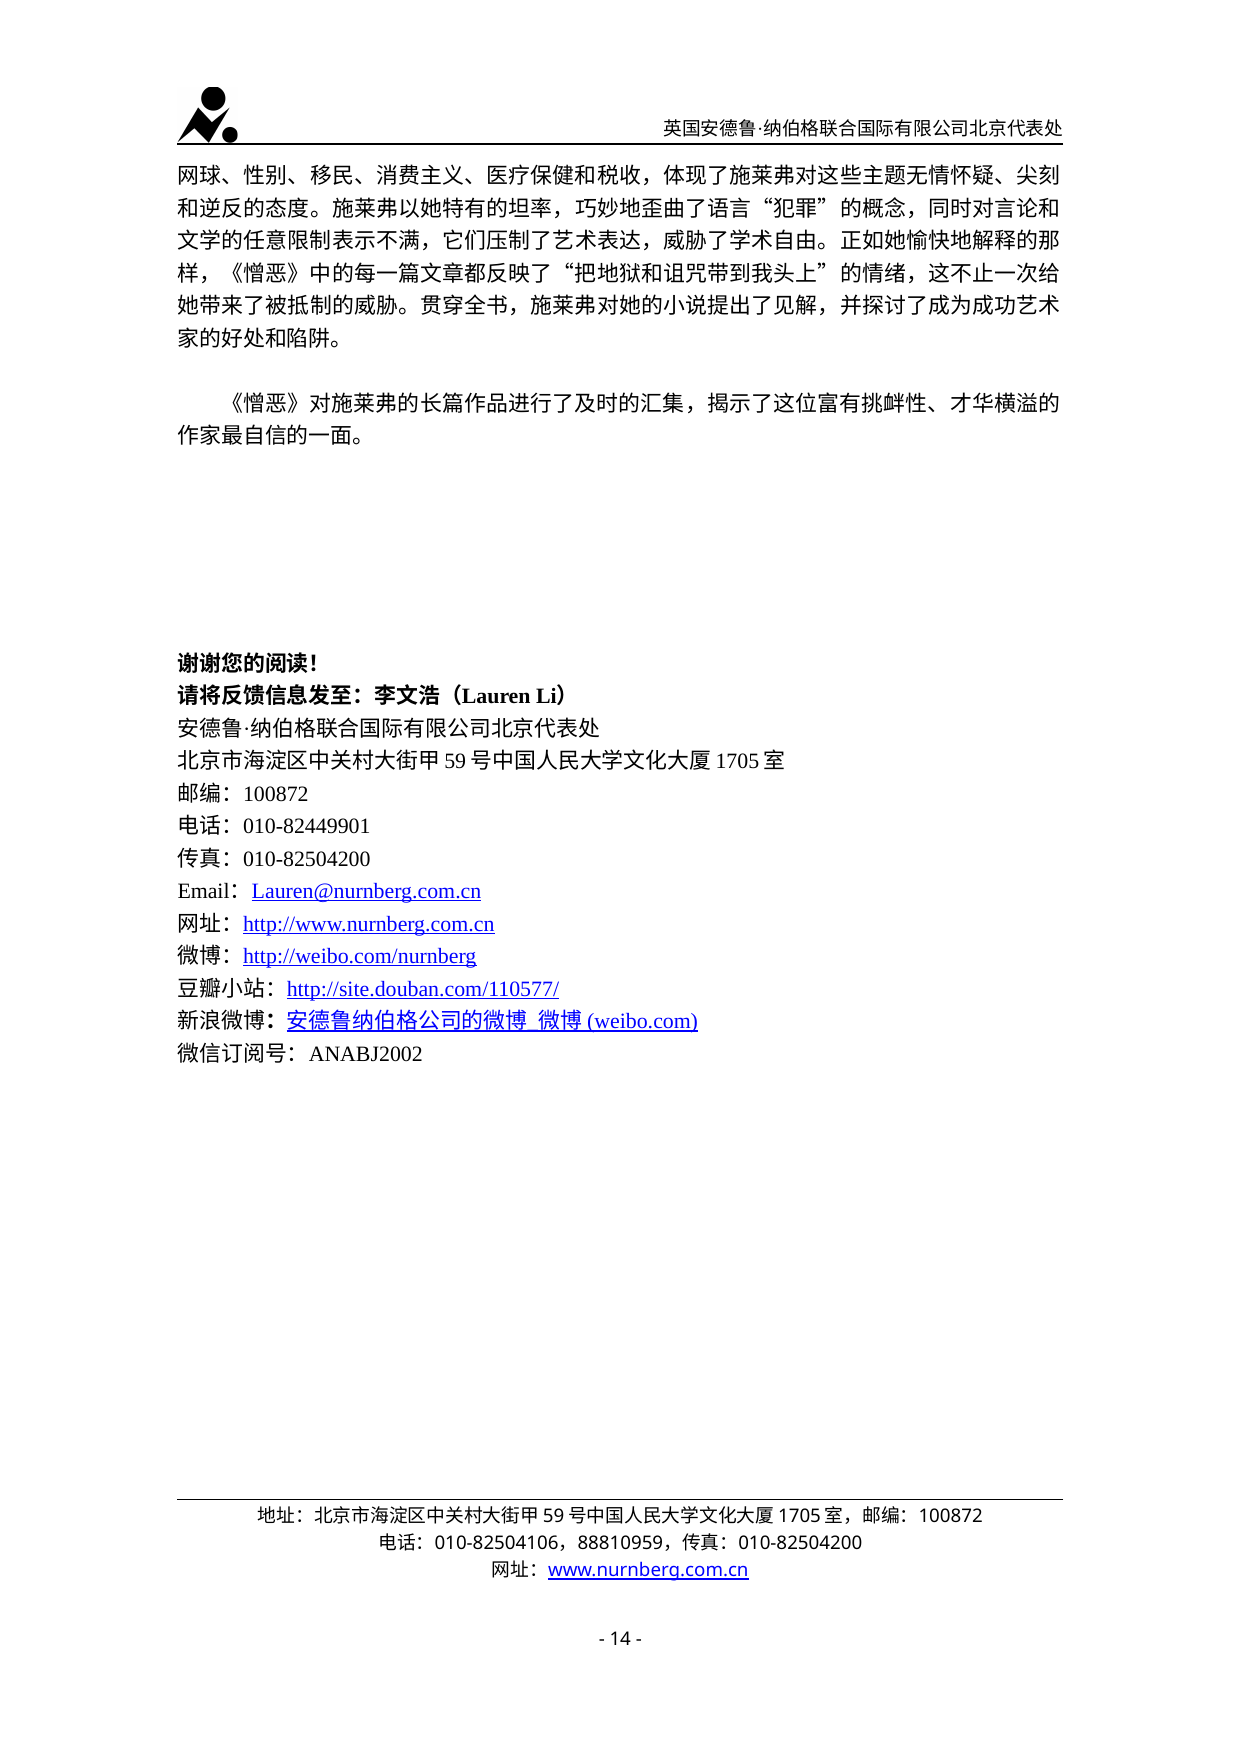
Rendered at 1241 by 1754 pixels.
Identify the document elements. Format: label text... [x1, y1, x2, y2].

text 《憎恶》对施莱弗的长篇作品进行了及时的汇集，揭示了这位富有挑衅性、才华横溢的作家最自信的一面。 [177, 385, 1063, 450]
text 传真：010-82504200 [177, 840, 1063, 873]
text Email：Lauren@nurnberg.com.cn [177, 873, 1063, 905]
text 谢谢您的阅读！ [177, 645, 1063, 678]
text 请将反馈信息发至：李文浩（Lauren Li） [177, 678, 1063, 710]
text 网址：http://www.nurnberg.com.cn 微博：http://weibo.com/nurnberg [177, 905, 1063, 970]
text 邮编：100872 [177, 775, 1063, 808]
text 豆瓣小站：http://site.douban.com/110577/ [177, 970, 1063, 1003]
text 微信订阅号：ANABJ2002 [177, 1035, 1063, 1068]
text 北京市海淀区中关村大街甲59号中国人民大学文化大厦1705室 [177, 743, 1063, 775]
picture [177, 87, 238, 143]
text 电话：010-82449901 [177, 808, 1063, 840]
text 安德鲁·纳伯格联合国际有限公司北京代表处 [177, 710, 1063, 743]
text 新浪微博：安德鲁纳伯格公司的微博_微博 (weibo.com) [587, 1003, 1063, 1035]
